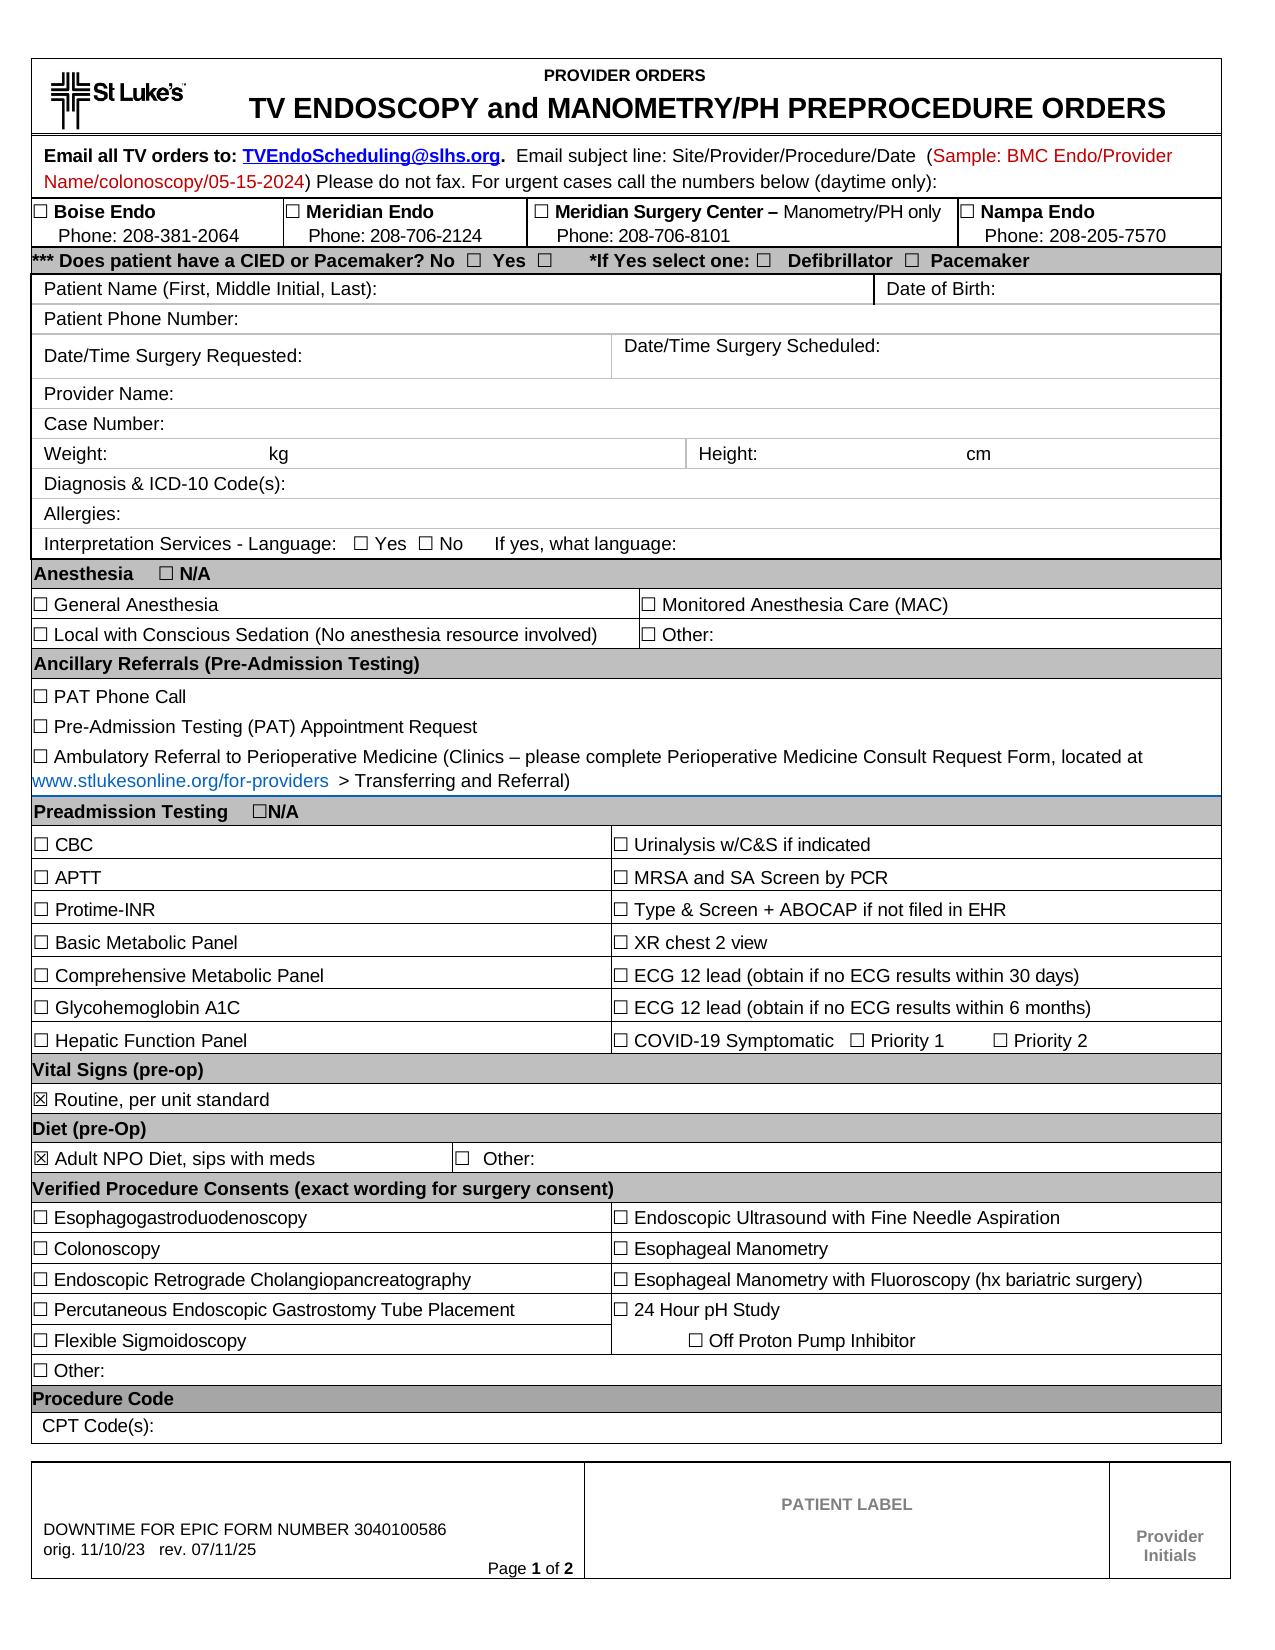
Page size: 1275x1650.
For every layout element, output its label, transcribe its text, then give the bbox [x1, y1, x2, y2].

table_cell Other: [453, 1143, 1221, 1172]
table_cell Hepatic Function Panel [32, 1022, 611, 1053]
table_cell APTT [32, 859, 611, 890]
table_cell *** Does patient have a CIED or Pacemaker? No Yes *If Yes select one: Defibrillator Pacemaker [32, 248, 1221, 273]
table_cell Protime-INR [32, 891, 611, 923]
table_cell Meridian Surgery Center – Manometry/PH only Phone: 208-706-8101 [528, 199, 957, 246]
table_cell Routine, per unit standard [32, 1084, 1221, 1113]
table_cell Meridian Endo Phone: 208-706-2124 [284, 199, 526, 246]
table_cell Diet (pre-Op) [32, 1114, 1221, 1142]
table_cell Diagnosis & ICD-10 Code(s): [32, 469, 1220, 498]
table_cell Endoscopic Ultrasound with Fine Needle Aspiration [612, 1203, 1221, 1232]
table_cell Allergies: [32, 499, 1220, 528]
table_cell ECG 12 lead (obtain if no ECG results within 6 months) [612, 989, 1221, 1021]
table_cell XR chest 2 view [612, 924, 1221, 956]
table_cell Vital Signs (pre-op) [32, 1054, 1221, 1083]
table_cell PAT Phone Call Pre-Admission Testing (PAT) Appointment Request Ambulatory Referral to Perioperative Medicine (Clinics – please complete Perioperative Medicine Consult Request Form, located at www.stlukesonline.org/for-providers > Transferring and Referral) [32, 679, 1221, 795]
table_cell Verified Procedure Consents (exact wording for surgery consent) [32, 1173, 1221, 1202]
table_cell Colonoscopy [32, 1233, 611, 1263]
table_cell Weight: kg [32, 439, 685, 468]
table_cell COVID-19 Symptomatic ☐ Priority 1 ☐ Priority 2 [612, 1022, 1221, 1053]
table_cell Comprehensive Metabolic Panel [32, 957, 611, 988]
table_cell CBC [32, 826, 611, 858]
table_cell MRSA and SA Screen by PCR [612, 859, 1221, 890]
table_cell Adult NPO Diet, sips with meds [32, 1143, 452, 1172]
table_cell Off Proton Pump Inhibitor [612, 1324, 1221, 1354]
table_cell Case Number: [32, 409, 1220, 438]
table_cell Email all TV orders to: TVEndoScheduling@slhs.org. Email subject line: Site/Provider/Procedure/Date (Sample: BMC Endo/Provider Name/colonoscopy/05-15-2024) Please do not fax. For urgent cases call the numbers below (daytime only): [32, 136, 1221, 197]
table_cell Boise Endo Phone: 208-381-2064 [32, 199, 283, 246]
table_cell Patient Name (First, Middle Initial, Last): [32, 275, 873, 303]
table_cell Endoscopic Retrograde Cholangiopancreatography [32, 1264, 611, 1293]
table_cell Date/Time Surgery Requested: [32, 335, 611, 378]
table_cell Provider Name: [32, 379, 1220, 408]
table_cell Date/Time Surgery Scheduled: [612, 335, 1220, 378]
table_header PROVIDER ORDERS TV ENDOSCOPY and MANOMETRY/PH PREPROCEDURE ORDERS [32, 59, 1221, 133]
table_cell Esophageal Manometry [612, 1233, 1221, 1263]
table_cell Patient Phone Number: [32, 305, 1220, 333]
table_cell Date of Birth: [875, 275, 1220, 303]
table_cell CPT Code(s): [32, 1413, 1221, 1442]
table_cell Other: [640, 619, 1221, 648]
table_cell 24 Hour pH Study [612, 1294, 1221, 1324]
table_cell Glycohemoglobin A1C [32, 989, 611, 1021]
table_cell Basic Metabolic Panel [32, 924, 611, 956]
table_cell General Anesthesia [32, 589, 639, 618]
table_cell Interpretation Services - Language: Yes No If yes, what language: [32, 529, 1220, 558]
table_cell Flexible Sigmoidoscopy [32, 1325, 611, 1354]
table_cell Height: cm [687, 439, 1220, 468]
table_cell Preadmission Testing N/A [32, 797, 1221, 825]
table_cell Nampa Endo Phone: 208-205-7570 [959, 199, 1221, 246]
table_cell Monitored Anesthesia Care (MAC) [640, 589, 1221, 618]
table_cell Esophageal Manometry with Fluoroscopy (hx bariatric surgery) [612, 1264, 1221, 1293]
table_cell Local with Conscious Sedation (No anesthesia resource involved) [32, 619, 639, 648]
table_cell Anesthesia N/A [32, 560, 1221, 588]
table_cell Procedure Code [32, 1386, 1221, 1412]
table_cell Type & Screen + ABOCAP if not filed in EHR [612, 891, 1221, 923]
table_cell ECG 12 lead (obtain if no ECG results within 30 days) [612, 957, 1221, 988]
table_cell Ancillary Referrals (Pre-Admission Testing) [32, 649, 1221, 678]
table_cell Percutaneous Endoscopic Gastrostomy Tube Placement [32, 1294, 611, 1324]
table_cell Esophagogastroduodenoscopy [32, 1203, 611, 1232]
table_cell Urinalysis w/C&S if indicated [612, 826, 1221, 858]
table_cell Other: [32, 1355, 1221, 1385]
